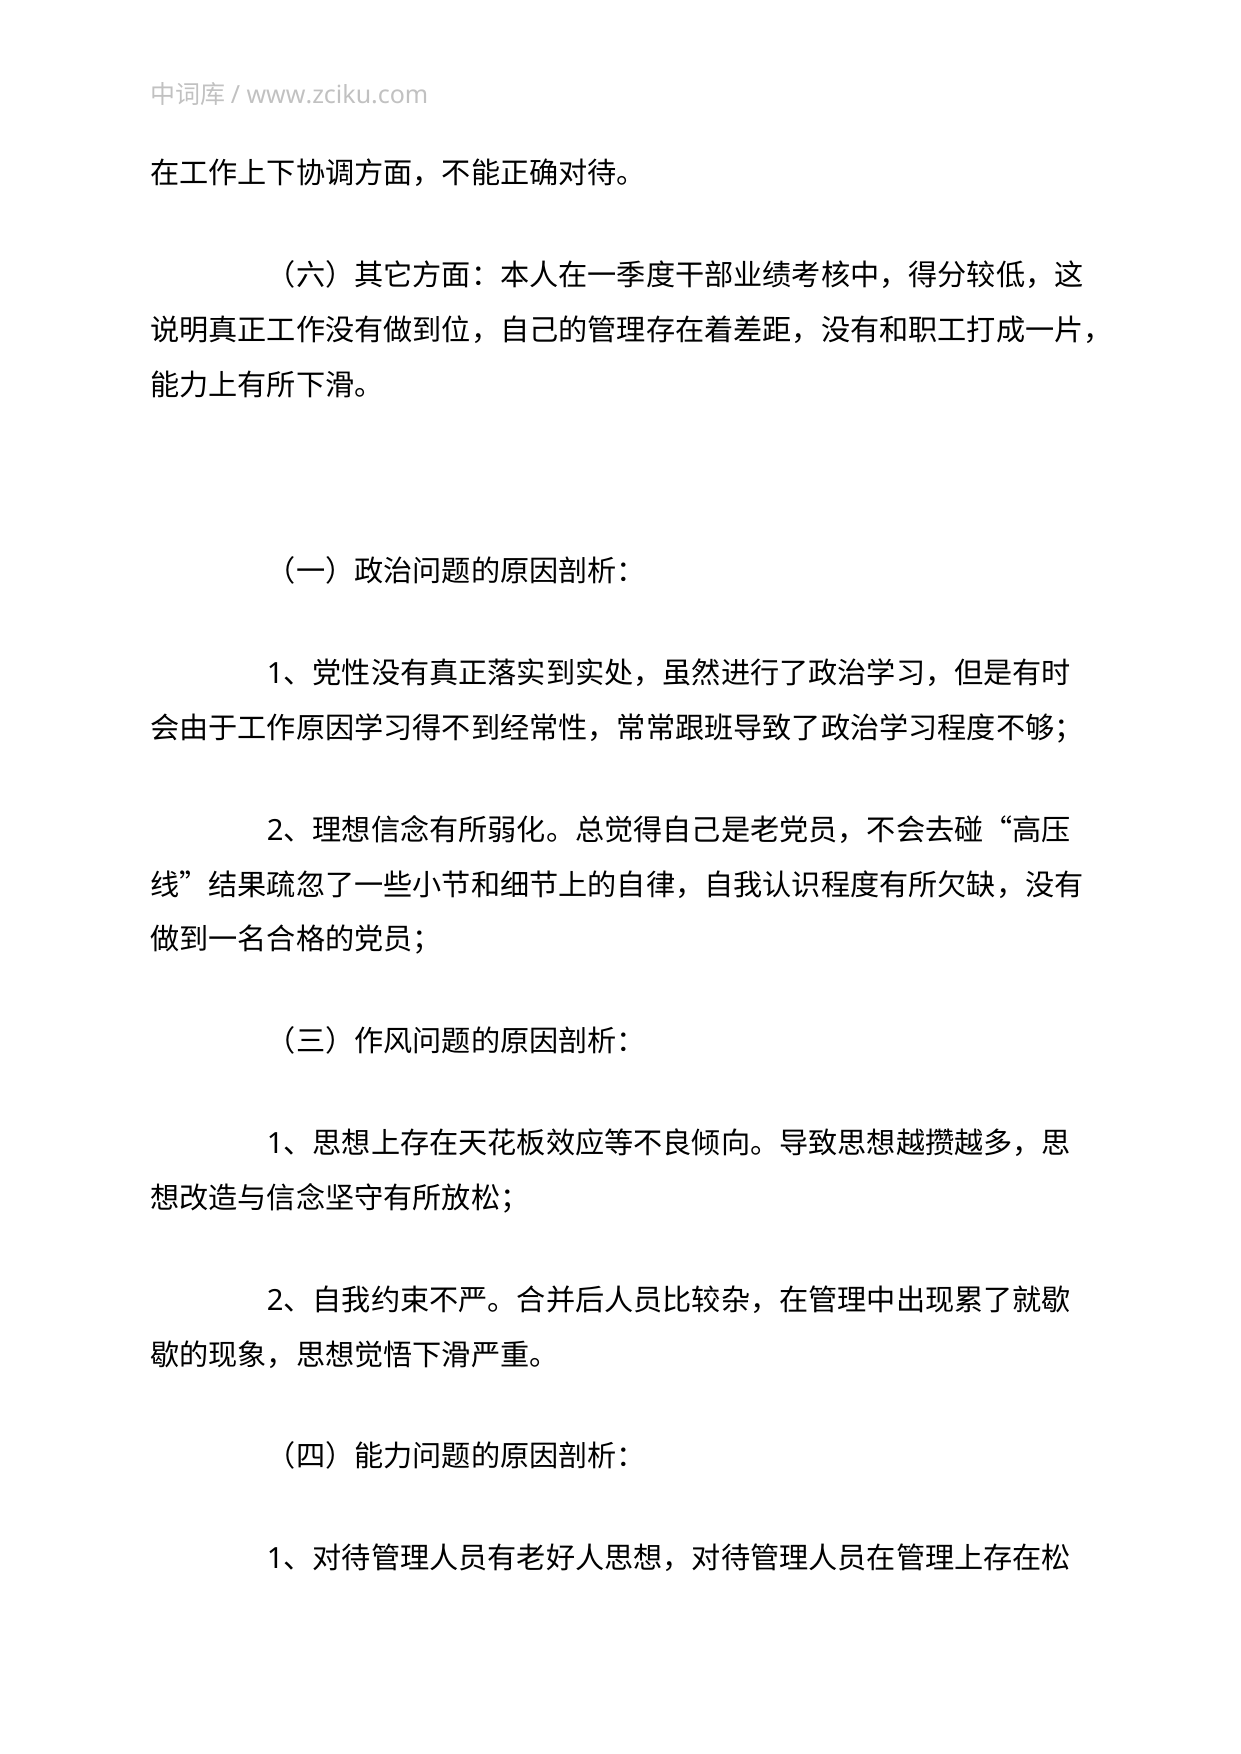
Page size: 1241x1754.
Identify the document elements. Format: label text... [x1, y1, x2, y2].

text 1、党性没有真正落实到实处，虽然进行了政治学习，但是有时会由于工作原因学习得不到经常性，常常跟班导致了政治学习程度不够； [150, 649, 1090, 747]
text （一）政治问题的原因剖析： [150, 547, 1090, 590]
text （六）其它方面：本人在一季度干部业绩考核中，得分较低，这说明真正工作没有做到位，自己的管理存在着差距，没有和职工打成一片，能力上有所下滑。 [150, 252, 1090, 404]
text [150, 150, 1090, 192]
text （三）作风问题的原因剖析： [150, 1018, 1090, 1060]
text （四）能力问题的原因剖析： [150, 1433, 1090, 1475]
text 1、思想上存在天花板效应等不良倾向。导致思想越攒越多，思想改造与信念坚守有所放松； [150, 1119, 1090, 1217]
text 2、自我约束不严。合并后人员比较杂，在管理中出现累了就歇歇的现象，思想觉悟下滑严重。 [150, 1276, 1090, 1373]
text 2、理想信念有所弱化。总觉得自己是老党员，不会去碰“高压线”结果疏忽了一些小节和细节上的自律，自我认识程度有所欠缺，没有做到一名合格的党员； [150, 806, 1090, 958]
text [150, 1535, 1090, 1577]
